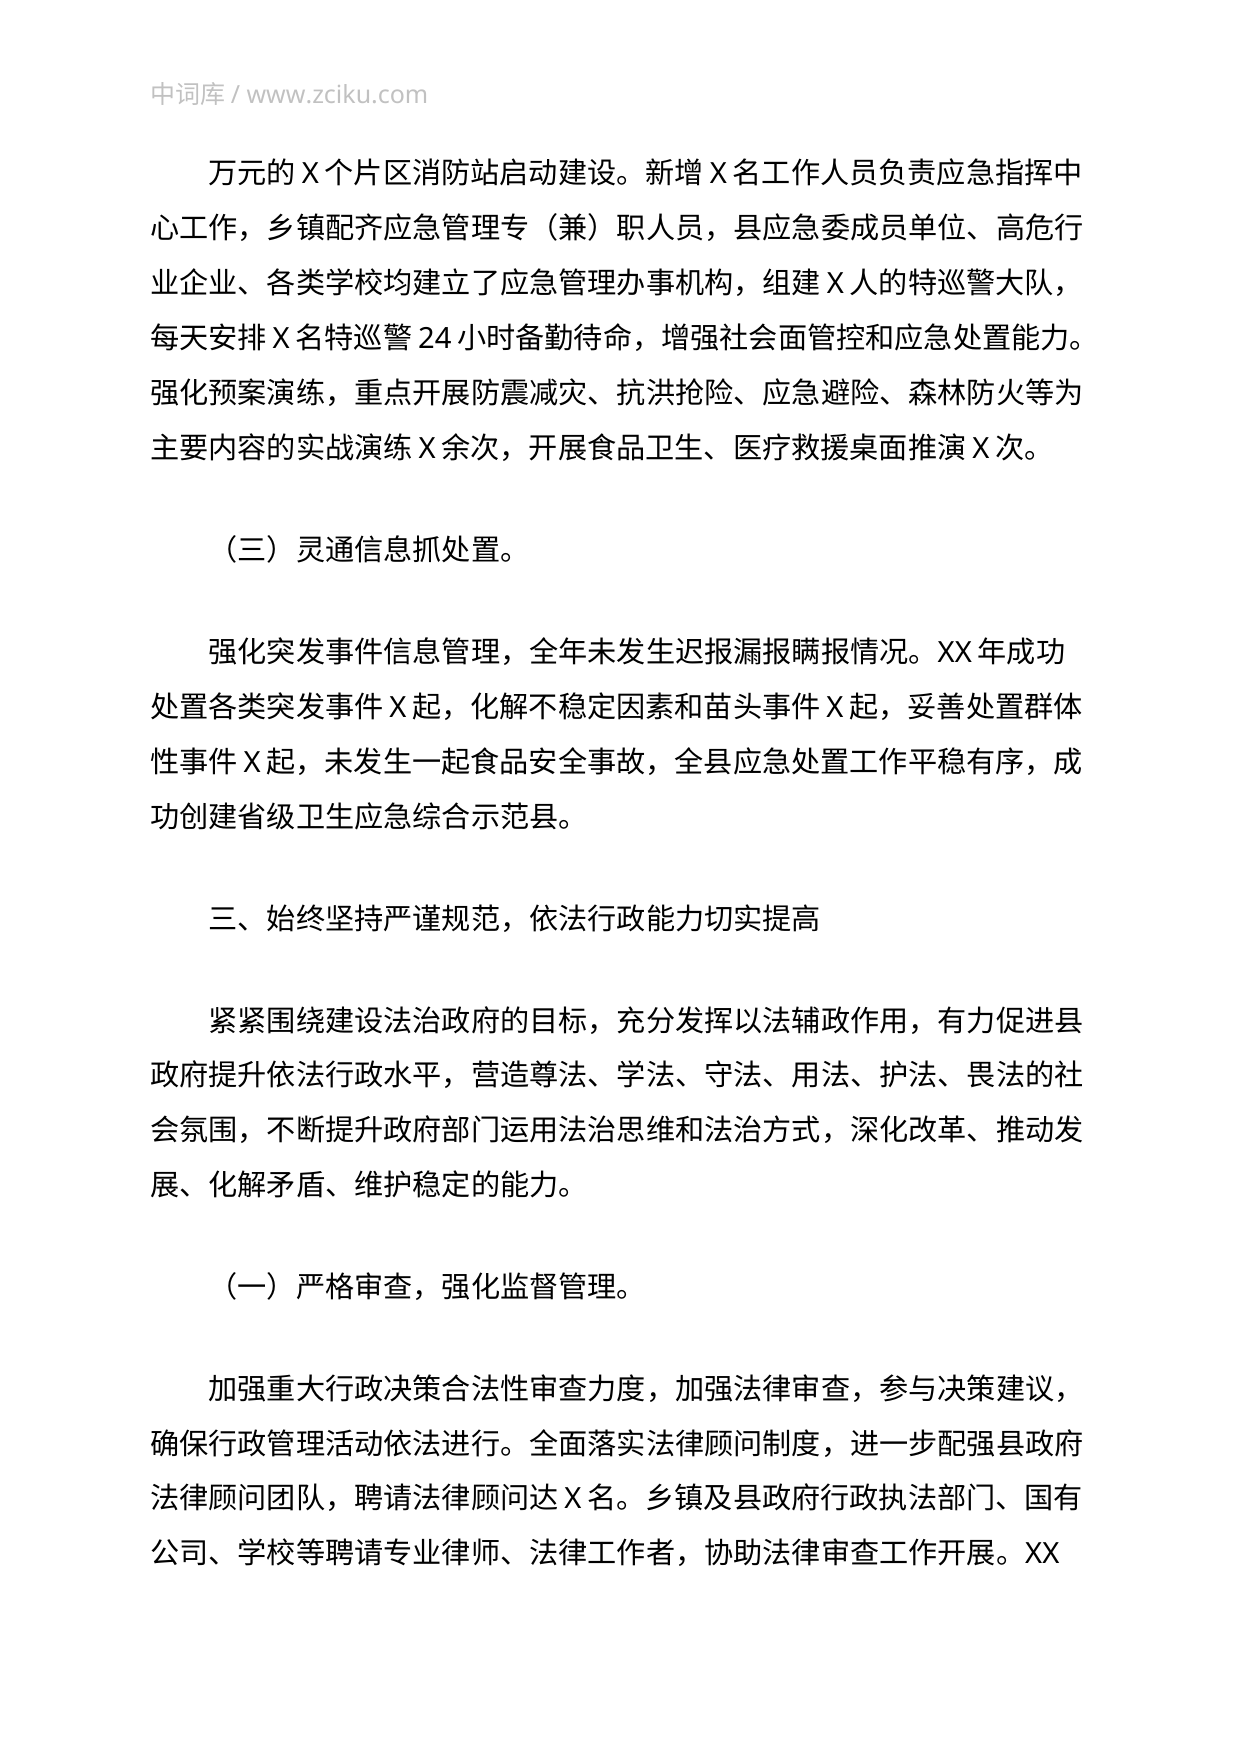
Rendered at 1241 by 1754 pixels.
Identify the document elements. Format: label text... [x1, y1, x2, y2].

text 紧紧围绕建设法治政府的目标，充分发挥以法辅政作用，有力促进县政府提升依法行政水平，营造尊法、学法、守法、用法、护法、畏法的社会氛围，不断提升政府部门运用法治思维和法治方式，深化改革、推动发展、化解矛盾、维护稳定的能力。 [150, 997, 1090, 1204]
text 万元的X个片区消防站启动建设。新增X名工作人员负责应急指挥中心工作，乡镇配齐应急管理专（兼）职人员，县应急委成员单位、高危行业企业、各类学校均建立了应急管理办事机构，组建X人的特巡警大队，每天安排X名特巡警24小时备勤待命，增强社会面管控和应急处置能力。强化预案演练，重点开展防震减灾、抗洪抢险、应急避险、森林防火等为主要内容的实战演练X余次，开展食品卫生、医疗救援桌面推演X次。 [150, 150, 1090, 467]
text （一）严格审查，强化监督管理。 [150, 1263, 1090, 1306]
text （三）灵通信息抓处置。 [150, 527, 1090, 569]
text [150, 1365, 1090, 1572]
text 强化突发事件信息管理，全年未发生迟报漏报瞒报情况。XX年成功处置各类突发事件X起，化解不稳定因素和苗头事件X起，妥善处置群体性事件X起，未发生一起食品安全事故，全县应急处置工作平稳有序，成功创建省级卫生应急综合示范县。 [150, 628, 1090, 836]
text 三、始终坚持严谨规范，依法行政能力切实提高 [150, 895, 1090, 938]
